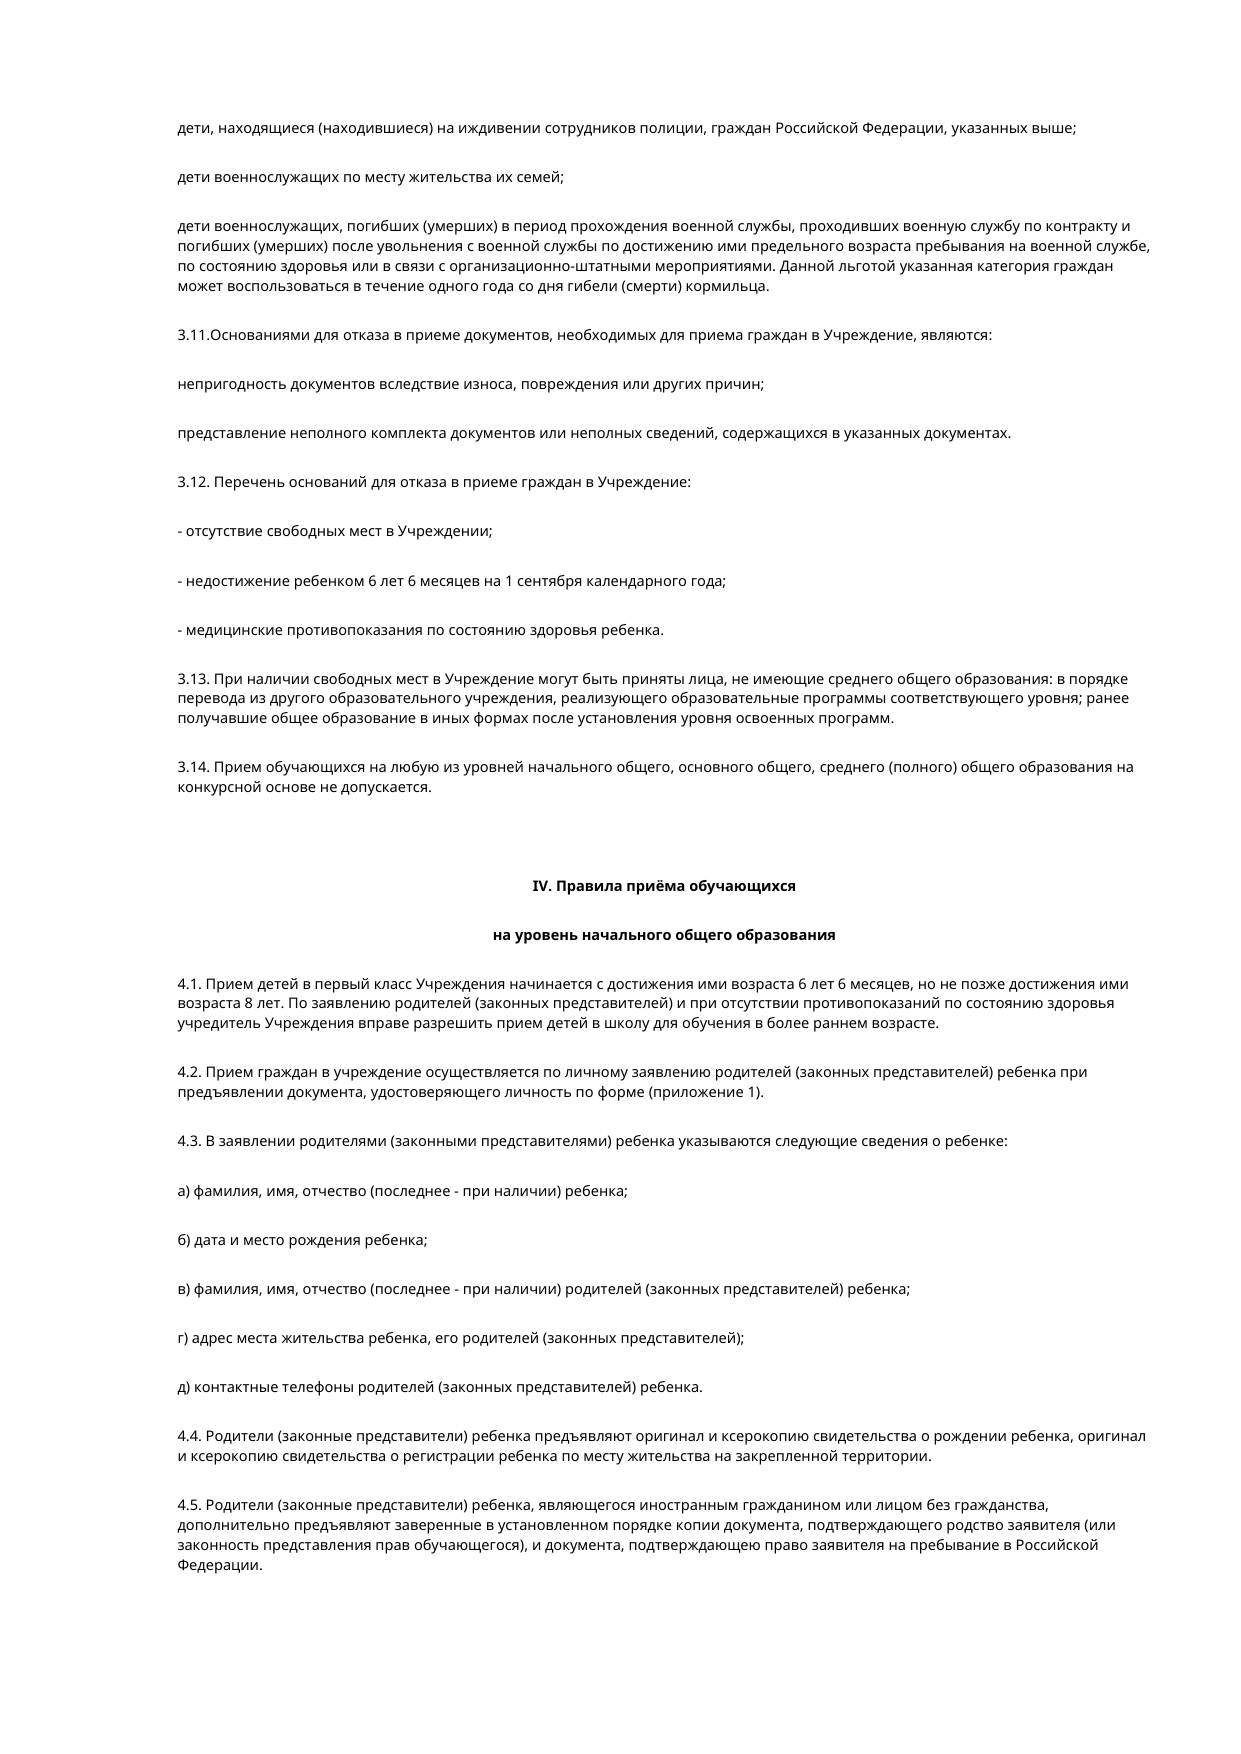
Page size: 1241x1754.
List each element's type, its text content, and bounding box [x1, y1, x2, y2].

text б) дата и место рождения ребенка; [177, 1229, 1152, 1249]
text 3.13. При наличии свободных мест в Учреждение могут быть приняты лица, не имеющие среднего общего образования: в порядке перевода из другого образовательного учреждения, реализующего образовательные программы соответствующего уровня; ранее получавшие общее образование в иных формах после установления уровня освоенных программ. [177, 668, 1152, 728]
text 4.1. Прием детей в первый класс Учреждения начинается с достижения ими возраста 6 лет 6 месяцев, но не позже достижения ими возраста 8 лет. По заявлению родителей (законных представителей) и при отсутствии противопоказаний по состоянию здоровья учредитель Учреждения вправе разрешить прием детей в школу для обучения в более раннем возрасте. [177, 973, 1152, 1033]
text а) фамилия, имя, отчество (последнее - при наличии) ребенка; [177, 1180, 1152, 1200]
text 4.2. Прием граждан в учреждение осуществляется по личному заявлению родителей (законных представителей) ребенка при предъявлении документа, удостоверяющего личность по форме (приложение 1). [177, 1062, 1152, 1102]
text - недостижение ребенком 6 лет 6 месяцев на 1 сентября календарного года; [177, 570, 1152, 590]
text - медицинские противопоказания по состоянию здоровья ребенка. [177, 619, 1152, 639]
text дети военнослужащих, погибших (умерших) в период прохождения военной службы, проходивших военную службу по контракту и погибших (умерших) после увольнения с военной службы по достижению ими предельного возраста пребывания на военной службе, по состоянию здоровья или в связи с организационно-штатными мероприятиями. Данной льготой указанная категория граждан может воспользоваться в течение одного года со дня гибели (смерти) кормильца. [177, 216, 1152, 296]
text непригодность документов вследствие износа, повреждения или других причин; [177, 374, 1152, 394]
text IV. Правила приёма обучающихся [177, 875, 1152, 895]
text 4.4. Родители (законные представители) ребенка предъявляют оригинал и ксерокопию свидетельства о рождении ребенка, оригинал и ксерокопию свидетельства о регистрации ребенка по месту жительства на закрепленной территории. [177, 1426, 1152, 1465]
text в) фамилия, имя, отчество (последнее - при наличии) родителей (законных представителей) ребенка; [177, 1278, 1152, 1298]
text представление неполного комплекта документов или неполных сведений, содержащихся в указанных документах. [177, 423, 1152, 443]
text г) адрес места жительства ребенка, его родителей (законных представителей); [177, 1327, 1152, 1347]
text 4.3. В заявлении родителями (законными представителями) ребенка указываются следующие сведения о ребенке: [177, 1131, 1152, 1151]
text 3.11.Основаниями для отказа в приеме документов, необходимых для приема граждан в Учреждение, являются: [177, 325, 1152, 345]
text 3.14. Прием обучающихся на любую из уровней начального общего, основного общего, среднего (полного) общего образования на конкурсной основе не допускается. [177, 757, 1152, 797]
text дети военнослужащих по месту жительства их семей; [177, 167, 1152, 187]
text 4.5. Родители (законные представители) ребенка, являющегося иностранным гражданином или лицом без гражданства, дополнительно предъявляют заверенные в установленном порядке копии документа, подтверждающего родство заявителя (или законность представления прав обучающегося), и документа, подтверждающею право заявителя на пребывание в Российской Федерации. [177, 1494, 1152, 1574]
text - отсутствие свободных мест в Учреждении; [177, 521, 1152, 541]
text на уровень начального общего образования [177, 924, 1152, 944]
text 3.12. Перечень оснований для отказа в приеме граждан в Учреждение: [177, 472, 1152, 492]
text дети, находящиеся (находившиеся) на иждивении сотрудников полиции, граждан Российской Федерации, указанных выше; [177, 118, 1152, 138]
text д) контактные телефоны родителей (законных представителей) ребенка. [177, 1377, 1152, 1396]
